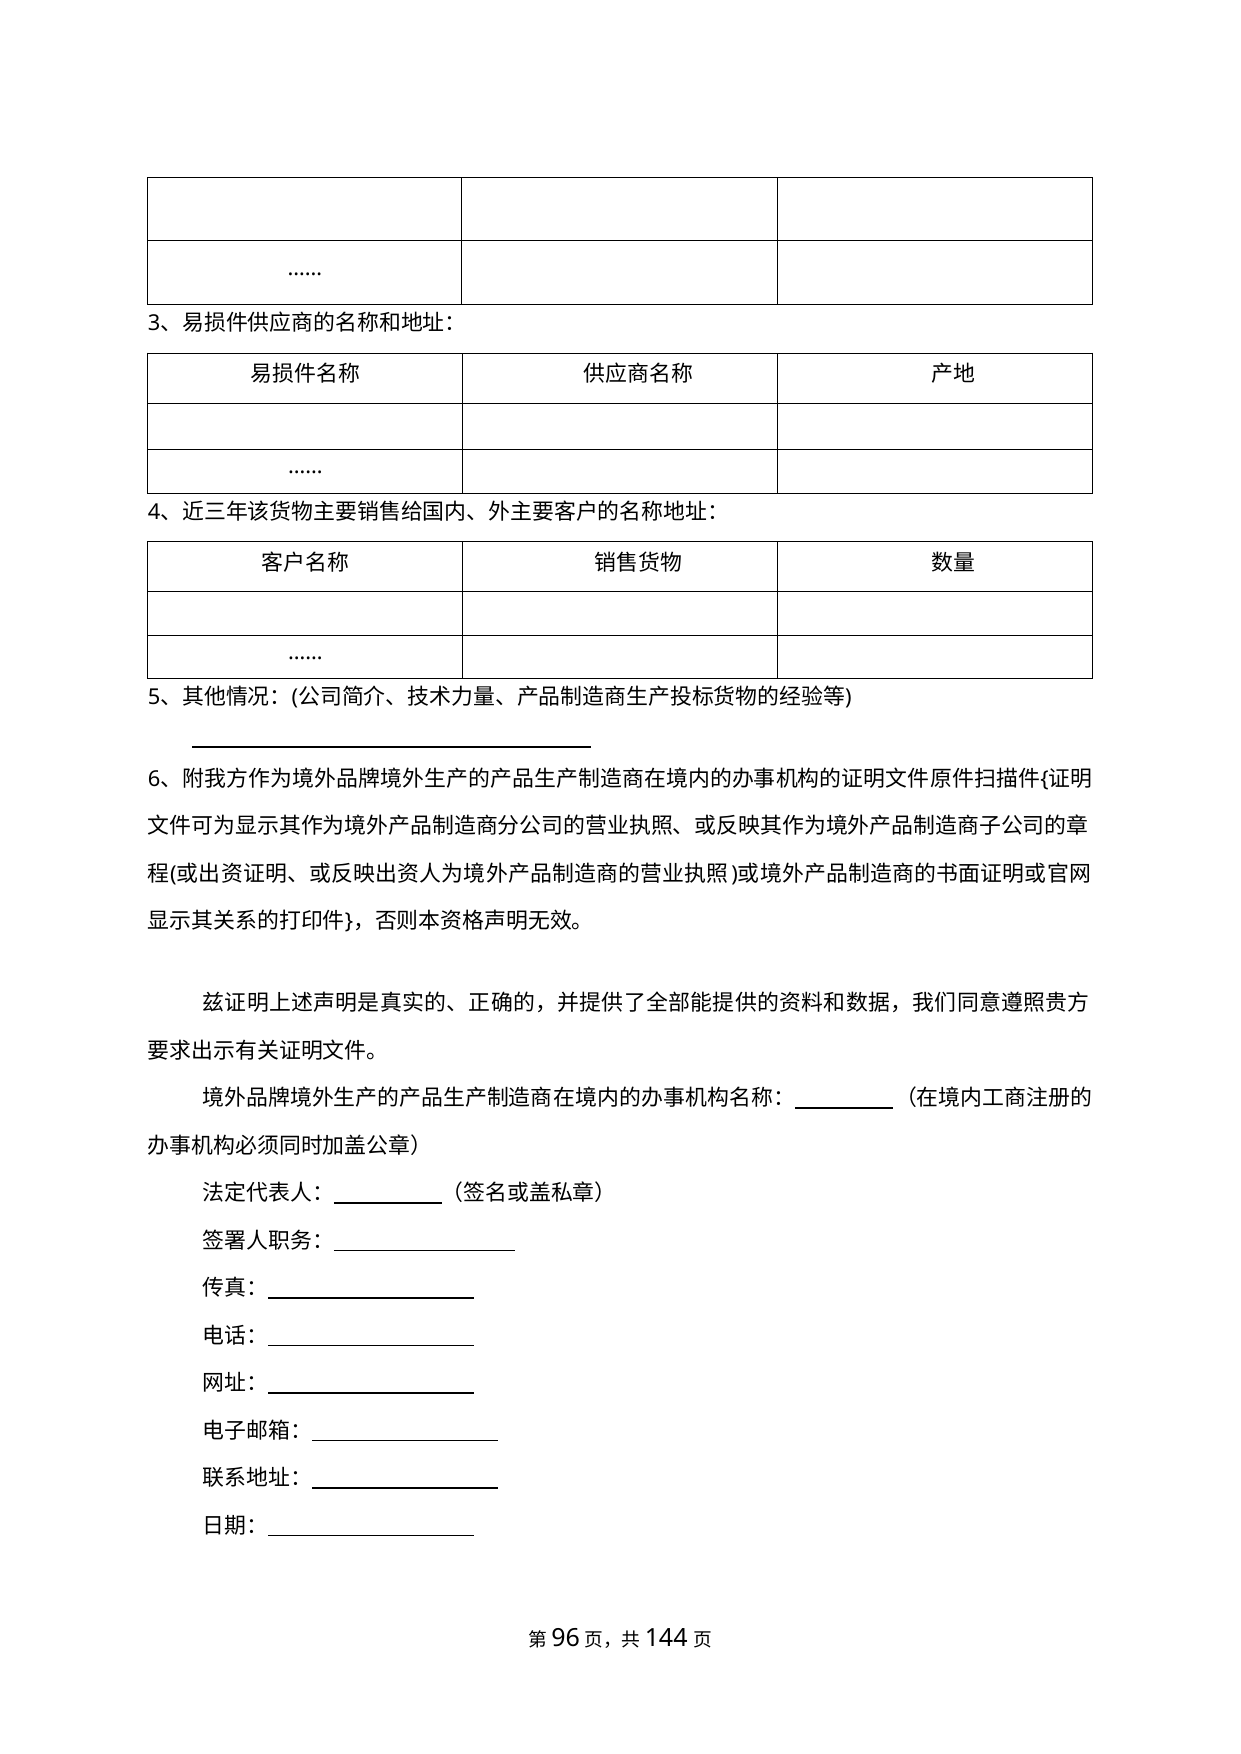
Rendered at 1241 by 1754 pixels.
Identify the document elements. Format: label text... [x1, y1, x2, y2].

table_cell …… [148, 636, 462, 678]
text 签署人职务： [148, 1223, 1092, 1254]
table_cell [462, 178, 777, 240]
table_cell …… [148, 450, 462, 493]
text 4、近三年该货物主要销售给国内、外主要客户的名称地址： [148, 494, 1092, 525]
table_cell [778, 450, 1092, 493]
text 5、其他情况：(公司简介、技术力量、产品制造商生产投标货物的经验等) [148, 679, 1092, 711]
table_cell …… [148, 241, 461, 304]
text 3、易损件供应商的名称和地址： [148, 305, 1092, 337]
table_header 产地 [778, 354, 1092, 402]
text 联系地址： [148, 1460, 1092, 1492]
table_cell [778, 241, 1092, 304]
table_cell [463, 404, 777, 449]
table_cell [778, 178, 1092, 240]
table_header 销售货物 [463, 542, 777, 591]
text 境外品牌境外生产的产品生产制造商在境内的办事机构名称： （在境内工商注册的办事机构必须同时加盖公章） [148, 1080, 1092, 1159]
table_header 供应商名称 [463, 354, 777, 402]
table_cell [778, 592, 1092, 634]
table_header 客户名称 [148, 542, 462, 591]
table_cell [462, 241, 777, 304]
text 法定代表人： （签名或盖私章） [148, 1175, 1092, 1207]
table_cell [463, 636, 777, 678]
table_cell [778, 404, 1092, 449]
table_cell [463, 592, 777, 634]
table_header 数量 [778, 542, 1092, 591]
table_header 易损件名称 [148, 354, 462, 402]
text 6、附我方作为境外品牌境外生产的产品生产制造商在境内的办事机构的证明文件原件扫描件{证明文件可为显示其作为境外产品制造商分公司的营业执照、或反映其作为境外产品制造商子公司的章程(或出资证明、或反映出资人为境外产品制造商的营业执照)或境外产品制造商的书面证明或官网显示其关系的打印件}，否则本资格声明无效。 [148, 761, 1092, 935]
table_cell [463, 450, 777, 493]
text 日期： [148, 1508, 1092, 1539]
text 网址： [148, 1365, 1092, 1397]
table_cell [148, 592, 462, 634]
text 电话： [148, 1318, 1092, 1349]
text 兹证明上述声明是真实的、正确的，并提供了全部能提供的资料和数据，我们同意遵照贵方要求出示有关证明文件。 [148, 985, 1092, 1064]
table_cell [148, 178, 461, 240]
table_cell [778, 636, 1092, 678]
table_cell [148, 404, 462, 449]
text 电子邮箱： [148, 1413, 1092, 1444]
text 传真： [148, 1270, 1092, 1302]
